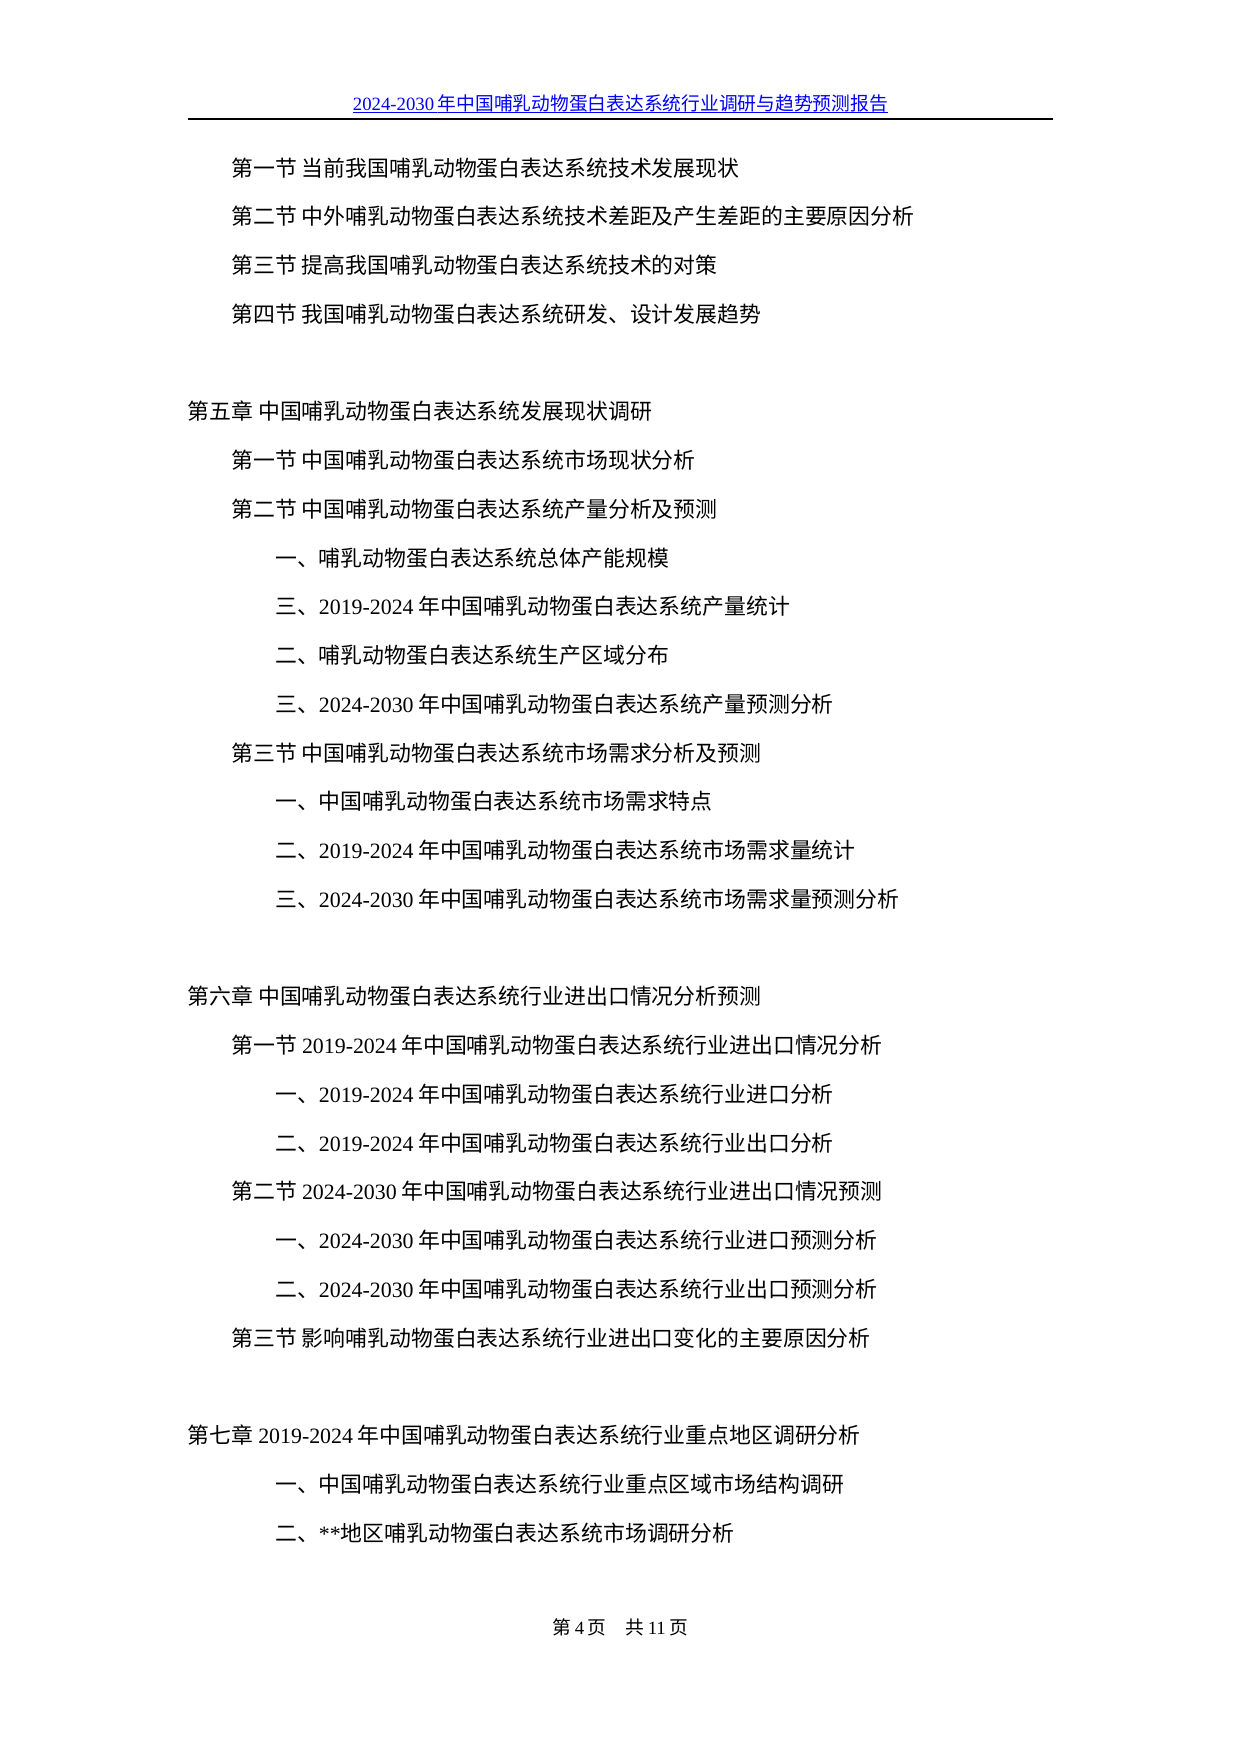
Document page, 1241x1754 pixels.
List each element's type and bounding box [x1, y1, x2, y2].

text [187, 150, 1053, 1548]
